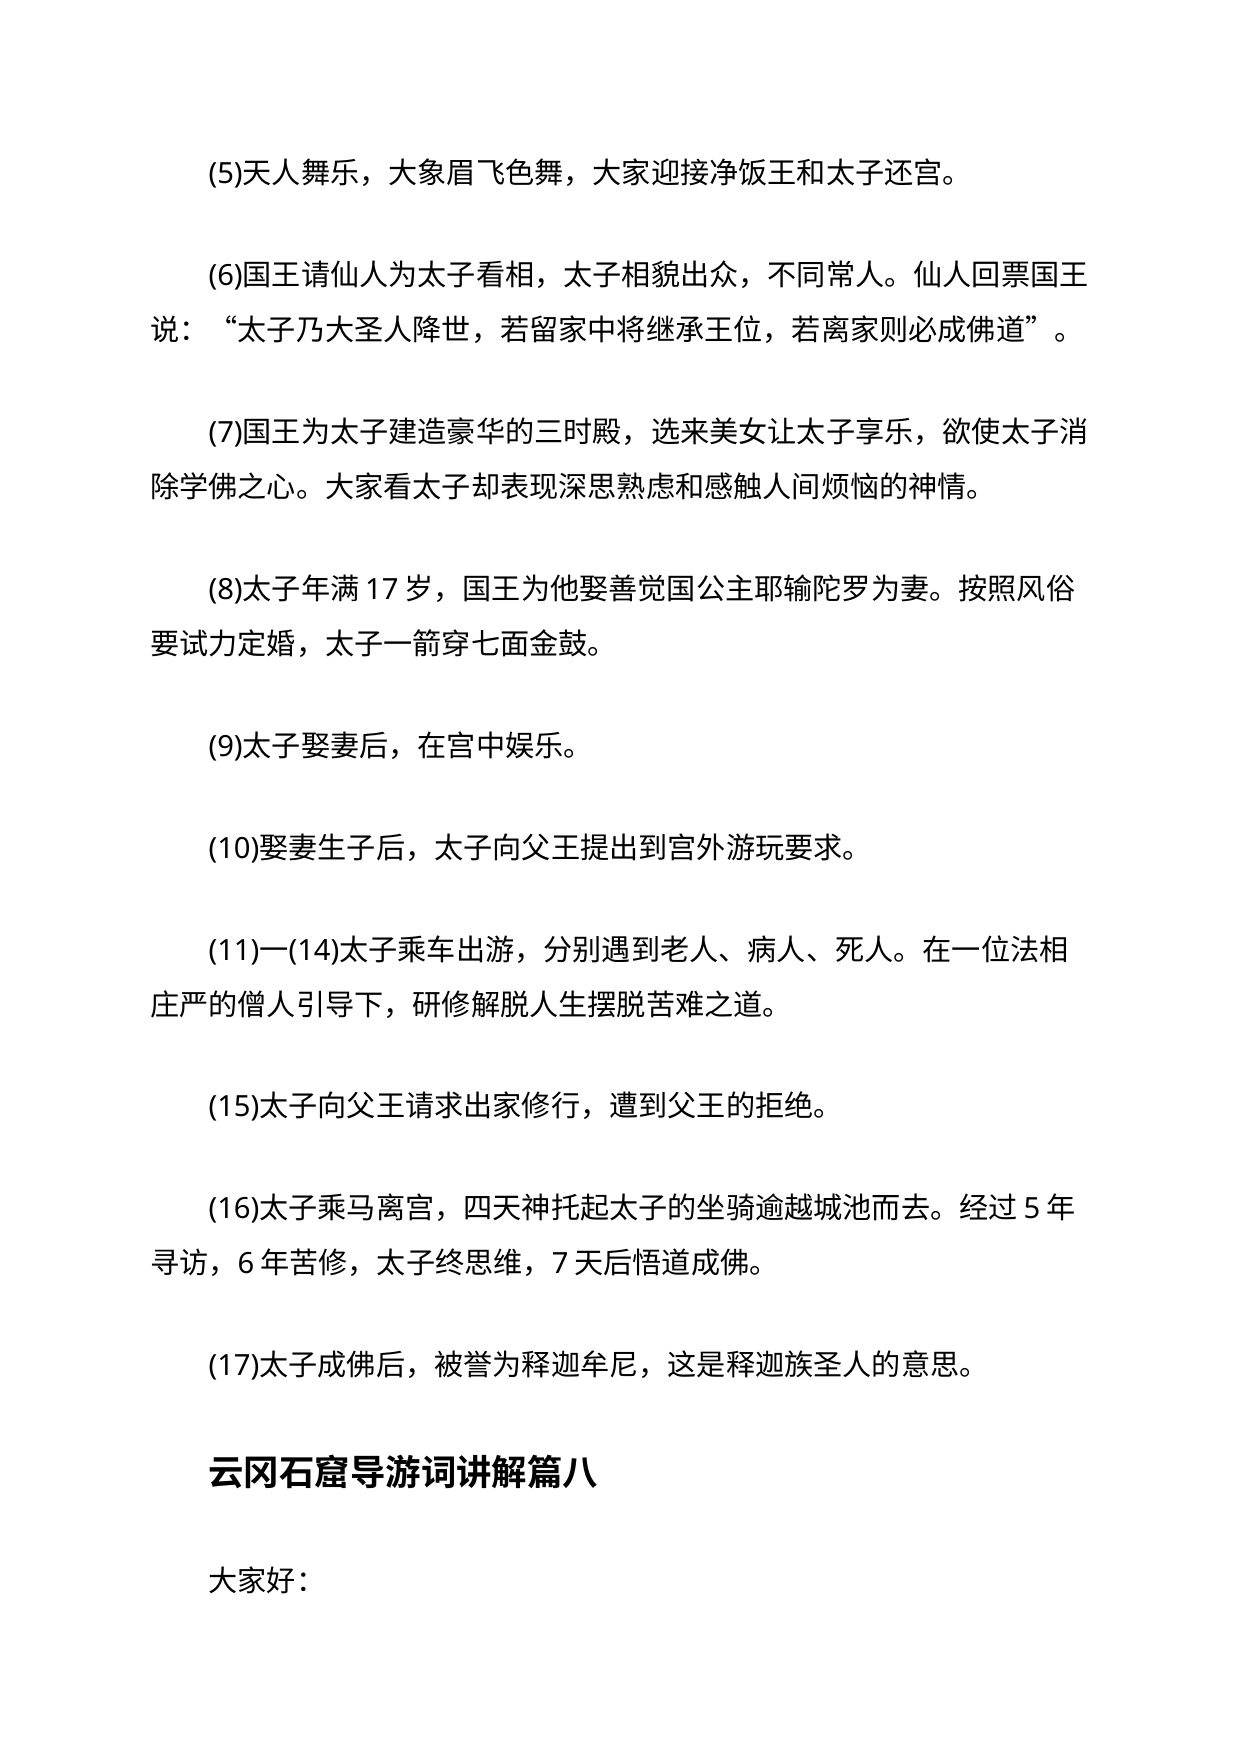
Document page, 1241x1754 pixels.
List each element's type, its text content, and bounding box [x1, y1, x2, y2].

text (15)太子向父王请求出家修行，遭到父王的拒绝。 [150, 1083, 1090, 1125]
text (10)娶妻生子后，太子向父王提出到宫外游玩要求。 [150, 824, 1090, 867]
text (11)一(14)太子乘车出游，分别遇到老人、病人、死人。在一位法相庄严的僧人引导下，研修解脱人生摆脱苦难之道。 [150, 926, 1090, 1023]
text 大家好： [150, 1557, 1090, 1600]
text (9)太子娶妻后，在宫中娱乐。 [150, 722, 1090, 765]
text (16)太子乘马离宫，四天神托起太子的坐骑逾越城池而去。经过5年寻访，6年苦修，太子终思维，7天后悟道成佛。 [150, 1185, 1090, 1282]
text (5)天人舞乐，大象眉飞色舞，大家迎接净饭王和太子还宫。 [150, 150, 1090, 192]
text (6)国王请仙人为太子看相，太子相貌出众，不同常人。仙人回票国王说：“太子乃大圣人降世，若留家中将继承王位，若离家则必成佛道”。 [150, 252, 1090, 349]
text (8)太子年满17岁，国王为他娶善觉国公主耶输陀罗为妻。按照风俗要试力定婚，太子一箭穿七面金鼓。 [150, 566, 1090, 663]
text (7)国王为太子建造豪华的三时殿，选来美女让太子享乐，欲使太子消除学佛之心。大家看太子却表现深思熟虑和感触人间烦恼的神情。 [150, 409, 1090, 506]
text 云冈石窟导游词讲解篇八 [150, 1444, 1090, 1495]
text (17)太子成佛后，被誉为释迦牟尼，这是释迦族圣人的意思。 [150, 1342, 1090, 1384]
